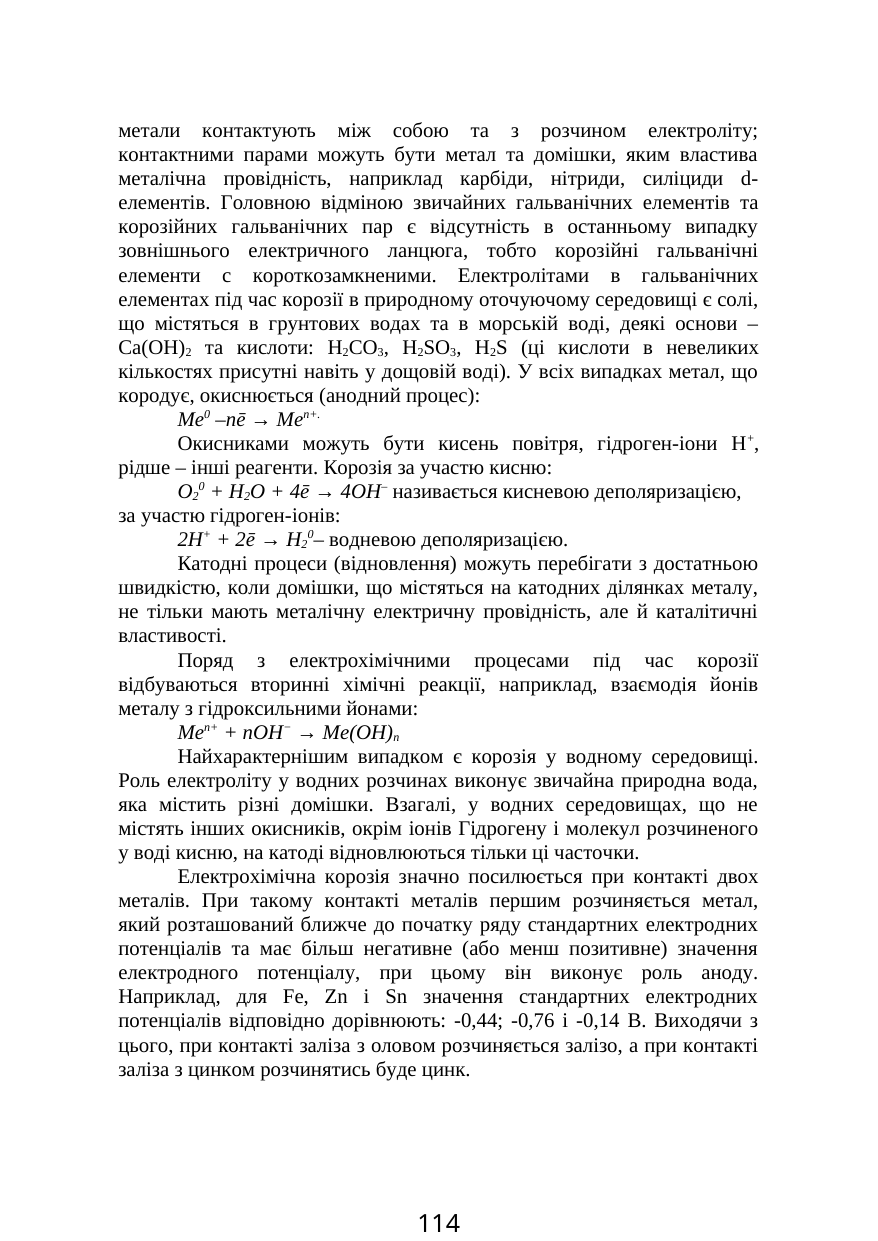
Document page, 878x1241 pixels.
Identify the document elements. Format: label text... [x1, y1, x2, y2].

text Окисниками можуть бути кисень повітря, гідроген-іони Н+, рідше – інші реагенти. Корозія за участю кисню: [118, 431, 759, 479]
text 2Н+ + 2ē → Н20– водневою деполяризацією. [118, 527, 759, 551]
text Катодні процеси (відновлення) можуть перебігати з достатньою швидкістю, коли домішки, що містяться на катодних ділянках металу, не тільки мають металічну електричну провідність, але й каталітичні властивості. [118, 551, 759, 647]
text O20 + Н2O + 4ē → 4ОН– називається кисневою деполяризацією, [118, 479, 759, 503]
text Men+ + nOH− → Me(OH)n [118, 720, 759, 744]
text Електрохімічна корозія значно посилюється при контакті двох металів. При такому контакті металів першим розчиняється метал, який розташований ближче до початку ряду стандартних електродних потенціалів та має більш негативне (або менш позитивне) значення електродного потенціалу, при цьому він виконує роль аноду. Наприклад, для Fe, Zn і Sn значення стандартних електродних потенціалів відповідно дорівнюють: -0,44; -0,76 і -0,14 В. Виходячи з цього, при контакті заліза з оловом розчиняється залізо, а при контакті заліза з цинком розчинятись буде цинк. [118, 864, 759, 1081]
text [118, 118, 759, 407]
text за участю гідроген-іонів: [118, 503, 759, 527]
text Поряд з електрохімічними процесами під час корозії відбуваються вторинні хімічні реакції, наприклад, взаємодія йонів металу з гідроксильними йонами: [118, 647, 759, 720]
text Ме0 –nē → Меn+. [118, 407, 759, 431]
text Найхарактернішим випадком є корозія у водному середовищі. Роль електроліту у водних розчинах виконує звичайна природна вода, яка містить різні домішки. Взагалі, у водних середовищах, що не містять інших окисників, окрім іонів Гідрогену і молекул розчиненого у воді кисню, на катоді відновлюються тільки ці часточки. [118, 744, 759, 864]
